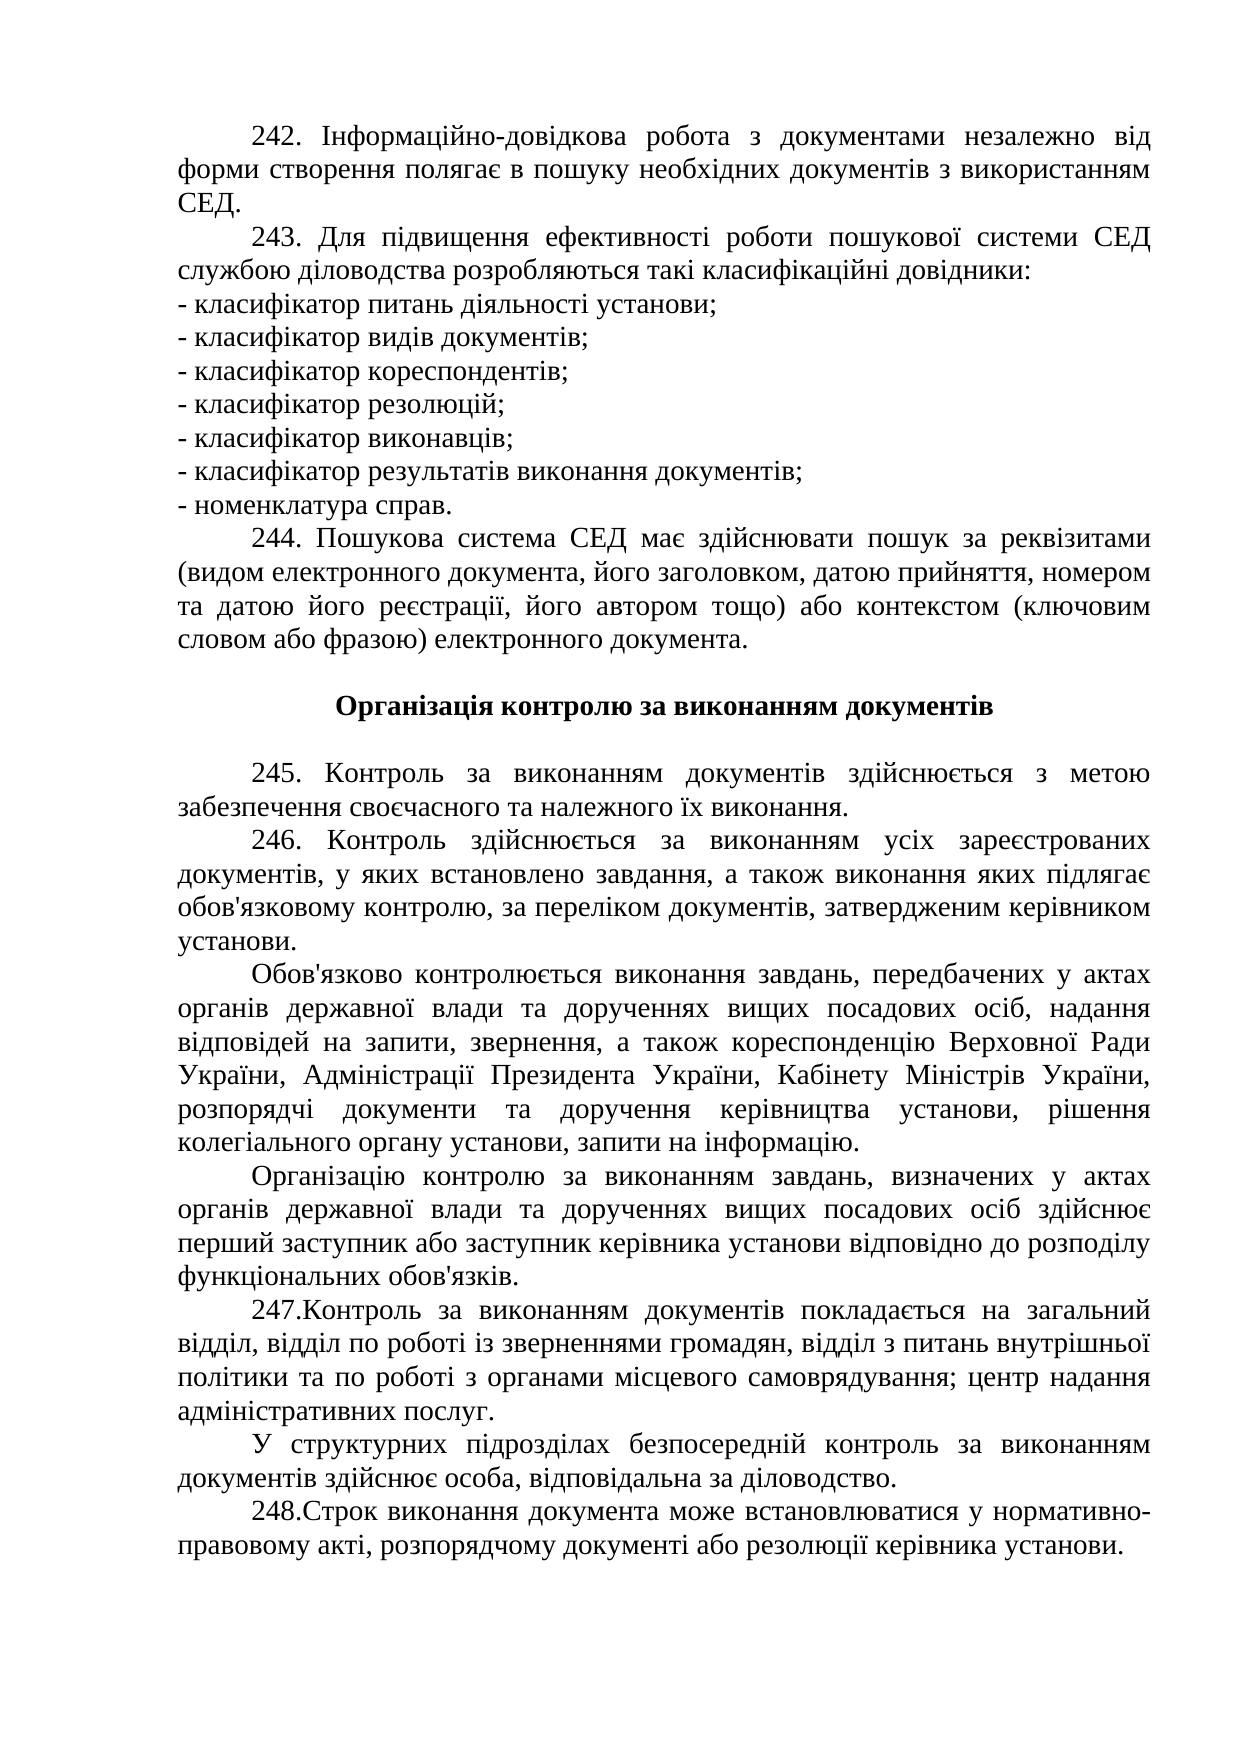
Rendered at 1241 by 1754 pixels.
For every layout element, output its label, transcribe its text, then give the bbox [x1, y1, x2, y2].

text Організацію контролю за виконанням завдань, визначених у актах органів державної влади та дорученнях вищих посадових осіб здійснює перший заступник або заступник керівника установи відповідно до розподілу функціональних обов'язків. [177, 1158, 1152, 1292]
text 248.Строк виконання документа може встановлюватися у нормативно-правовому акті, розпорядчому документі або резолюції керівника установи. [177, 1493, 1152, 1560]
text 244. Пошукова система СЕД має здійснювати пошук за реквізитами (видом електронного документа, його заголовком, датою прийняття, номером та датою його реєстрації, його автором тощо) або контекстом (ключовим словом або фразою) електронного документа. [177, 521, 1152, 655]
text 242. Інформаційно-довідкова робота з документами незалежно від форми створення полягає в пошуку необхідних документів з використанням СЕД. [177, 118, 1152, 219]
text 243. Для підвищення ефективності роботи пошукової системи СЕД службою діловодства розробляються такі класифікаційні довідники: [177, 219, 1152, 286]
text - класифікатор результатів виконання документів; [177, 453, 1152, 487]
text - класифікатор кореспондентів; [177, 353, 1152, 386]
text У структурних підрозділах безпосередній контроль за виконанням документів здійснює особа, відповідальна за діловодство. [177, 1426, 1152, 1493]
text Обов'язково контролюється виконання завдань, передбачених у актах органів державної влади та дорученнях вищих посадових осіб, надання відповідей на запити, звернення, а також кореспонденцію Верховної Ради України, Адміністрації Президента України, Кабінету Міністрів України, розпорядчі документи та доручення керівництва установи, рішення колегіального органу установи, запити на інформацію. [177, 957, 1152, 1158]
text - номенклатура справ. [177, 487, 1152, 521]
text - класифікатор виконавців; [177, 420, 1152, 453]
text Організація контролю за виконанням документів [177, 688, 1152, 722]
text - класифікатор резолюцій; [177, 386, 1152, 420]
text 245. Контроль за виконанням документів здійснюється з метою забезпечення своєчасного та належного їх виконання. [177, 755, 1152, 822]
text 246. Контроль здійснюється за виконанням усіх зареєстрованих документів, у яких встановлено завдання, а також виконання яких підлягає обов'язковому контролю, за переліком документів, затвердженим керівником установи. [177, 822, 1152, 957]
text - класифікатор питань діяльності установи; [177, 286, 1152, 319]
text 247.Контроль за виконанням документів покладається на загальний відділ, відділ по роботі із зверненнями громадян, відділ з питань внутрішньої політики та по роботі з органами місцевого самоврядування; центр надання адміністративних послуг. [177, 1292, 1152, 1426]
text - класифікатор видів документів; [177, 319, 1152, 353]
